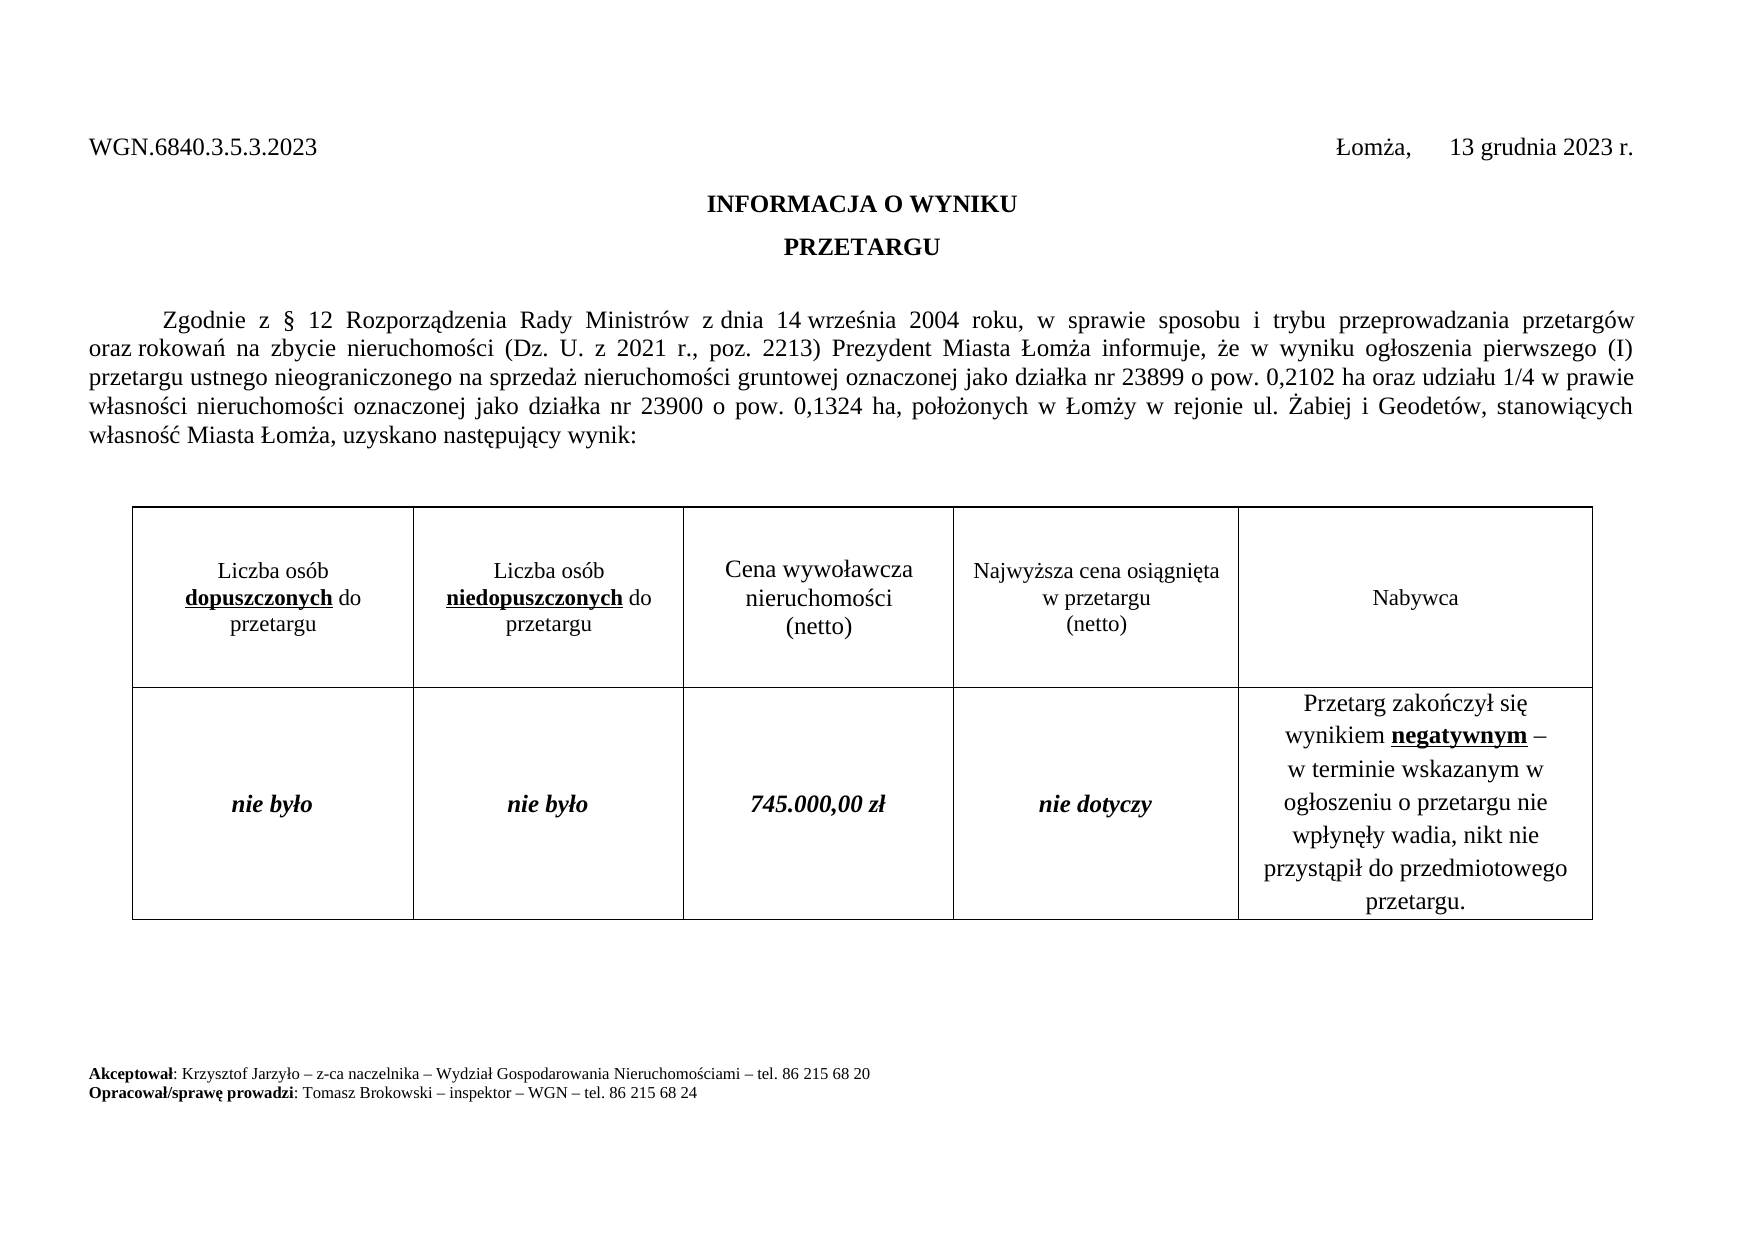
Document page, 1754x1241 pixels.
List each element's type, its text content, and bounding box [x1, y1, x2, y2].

table_cell nie dotyczy [954, 688, 1238, 919]
table_cell 745.000,00 zł [684, 688, 953, 919]
table_header Liczba osób dopuszczonych do przetargu [133, 508, 413, 687]
text INFORMACJA O WYNIKU [89, 189, 1636, 218]
text Akceptował: Krzysztof Jarzyło – z-ca naczelnika – Wydział Gospodarowania Nieruchomościami – tel. 86 215 68 20 [89, 1064, 1636, 1083]
table_cell nie było [414, 688, 683, 919]
table_header Nabywca [1239, 508, 1592, 687]
table_cell Przetarg zakończył się wynikiem negatywnym – w terminie wskazanym w ogłoszeniu o przetargu nie wpłynęły wadia, nikt nie przystąpił do przedmiotowego przetargu. [1239, 688, 1592, 919]
table_header Najwyższa cena osiągnięta w przetargu (netto) [954, 508, 1238, 687]
text Opracował/sprawę prowadzi: Tomasz Brokowski – inspektor – WGN – tel. 86 215 68 24Tomasz Brokowski – inspektor – Wydział Gospodarowania Nieruchomościami – tel.86 215 68 24 [89, 1083, 1636, 1102]
text PRZETARGU [89, 232, 1636, 261]
text WGN.6840.3.5.3.2023 Łomża, 13 grudnia 2023 r. [89, 132, 1636, 161]
table_header Cena wywoławcza nieruchomości (netto) [684, 508, 953, 687]
text Zgodnie z § 12 Rozporządzenia Rady Ministrów z dnia 14 września 2004 roku, w sprawie sposobu i trybu przeprowadzania przetargów oraz rokowań na zbycie nieruchomości (Dz. U. z 2021 r., poz. 2213) Prezydent Miasta Łomża informuje, że w wyniku ogłoszenia pierwszego (I) przetargu ustnego nieograniczonego na sprzedaż nieruchomości gruntowej oznaczonej jako działka nr 23899 o pow. 0,2102 ha oraz udziału 1/4 w prawie własności nieruchomości oznaczonej jako działka nr 23900 o pow. 0,1324 ha, położonych w Łomży w rejonie ul. Żabiej i Geodetów, stanowiących własność Miasta Łomża, uzyskano następujący wynik: [89, 305, 1636, 448]
table_header Liczba osób niedopuszczonych do przetargu [414, 508, 683, 687]
table_cell nie było [133, 688, 413, 919]
